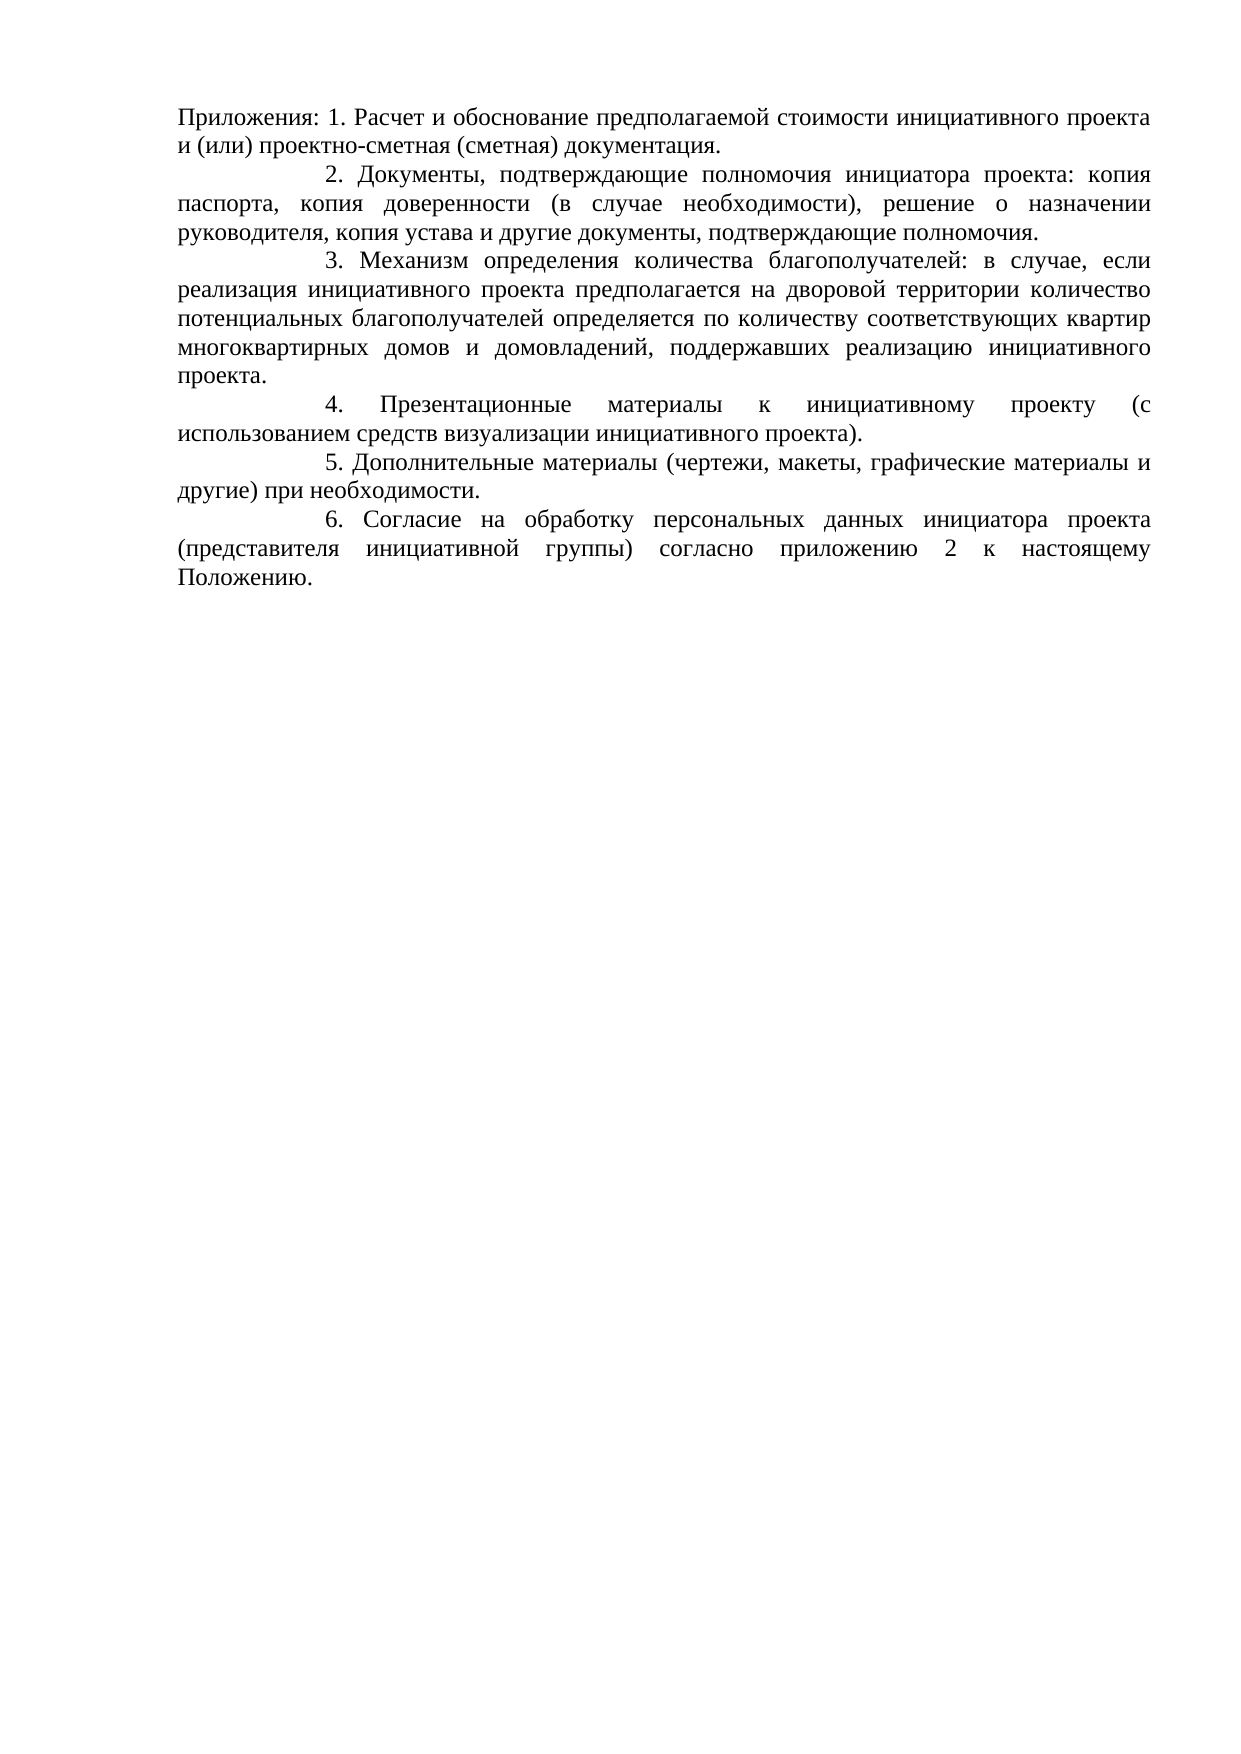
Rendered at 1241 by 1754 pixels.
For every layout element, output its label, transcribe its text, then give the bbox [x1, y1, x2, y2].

text 3. Механизм определения количества благополучателей: в случае, если реализация инициативного проекта предполагается на дворовой территории количество потенциальных благополучателей определяется по количеству соответствующих квартир многоквартирных домов и домовладений, поддержавших реализацию инициативного проекта. [177, 246, 1152, 389]
text 6. Согласие на обработку персональных данных инициатора проекта (представителя инициативной группы) согласно приложению 2 к настоящему Положению. [177, 504, 1152, 591]
text Приложения: 1. Расчет и обоснование предполагаемой стоимости инициативного проекта и (или) проектно-сметная (сметная) документация. [177, 102, 1152, 159]
text 2. Документы, подтверждающие полномочия инициатора проекта: копия паспорта, копия доверенности (в случае необходимости), решение о назначении руководителя, копия устава и другие документы, подтверждающие полномочия. [177, 159, 1152, 246]
text 5. Дополнительные материалы (чертежи, макеты, графические материалы и другие) при необходимости. [177, 447, 1152, 504]
text 4. Презентационные материалы к инициативному проекту (с использованием средств визуализации инициативного проекта). [177, 389, 1152, 447]
